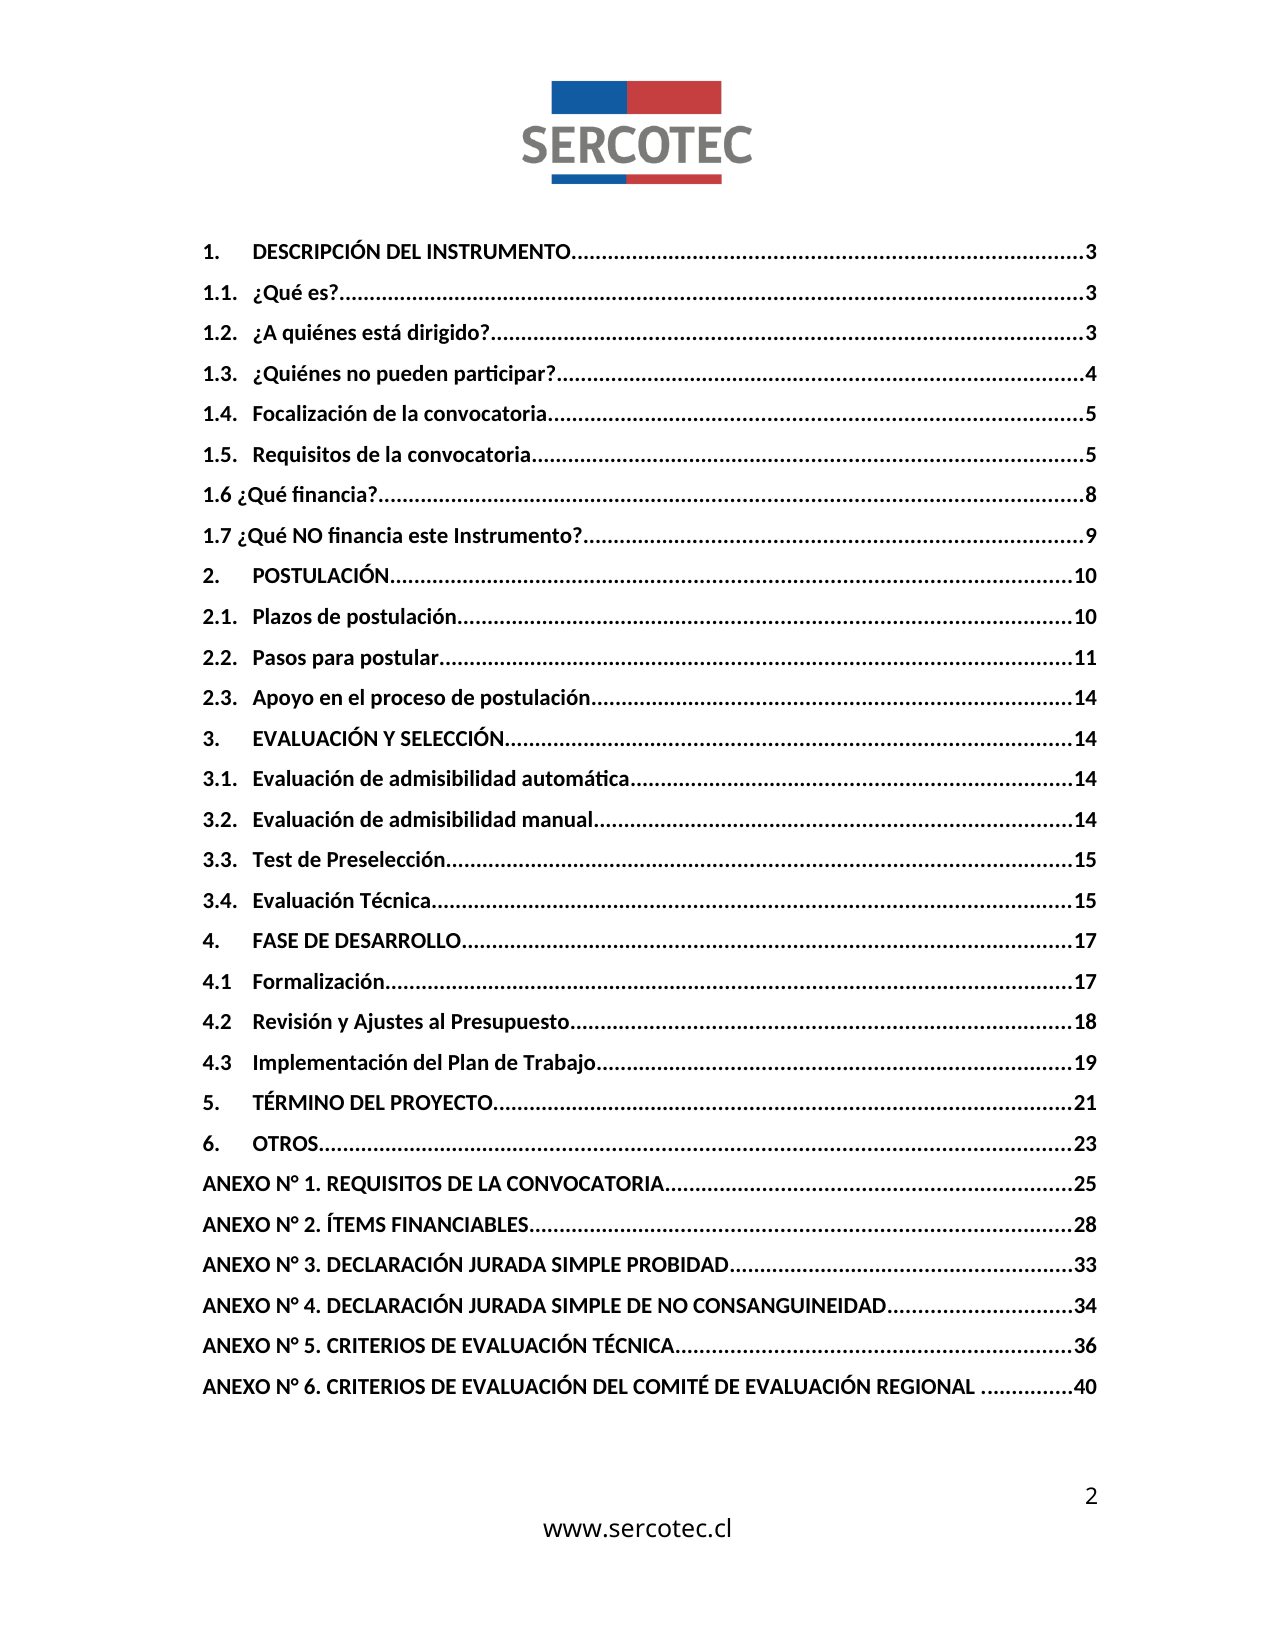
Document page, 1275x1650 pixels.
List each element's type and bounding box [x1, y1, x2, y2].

picture [512, 73, 763, 194]
